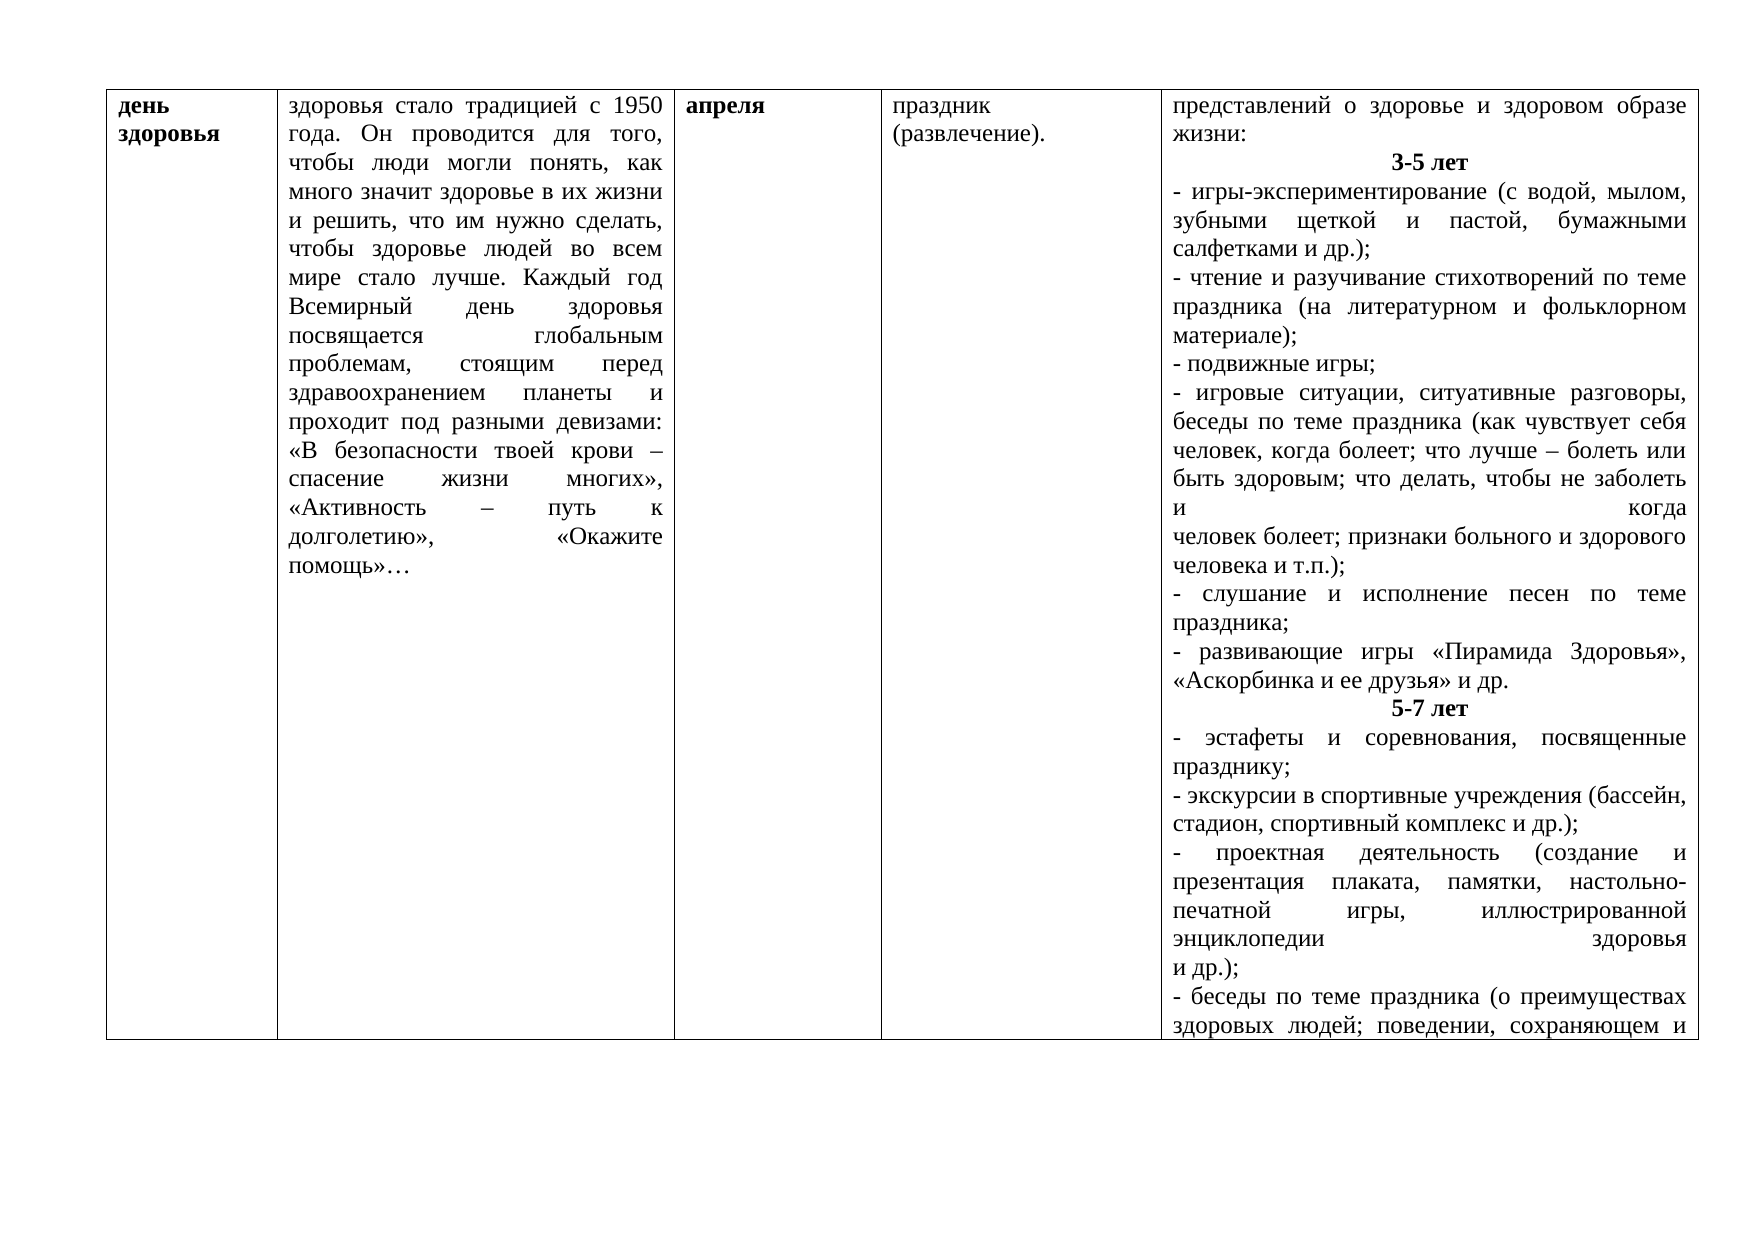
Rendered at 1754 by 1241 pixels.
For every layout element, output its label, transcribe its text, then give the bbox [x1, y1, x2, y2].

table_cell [107, 90, 277, 1038]
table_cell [278, 90, 674, 1038]
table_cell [882, 90, 1161, 1038]
table_cell 3-я неделя апреля [675, 90, 881, 1038]
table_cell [1162, 90, 1698, 1038]
